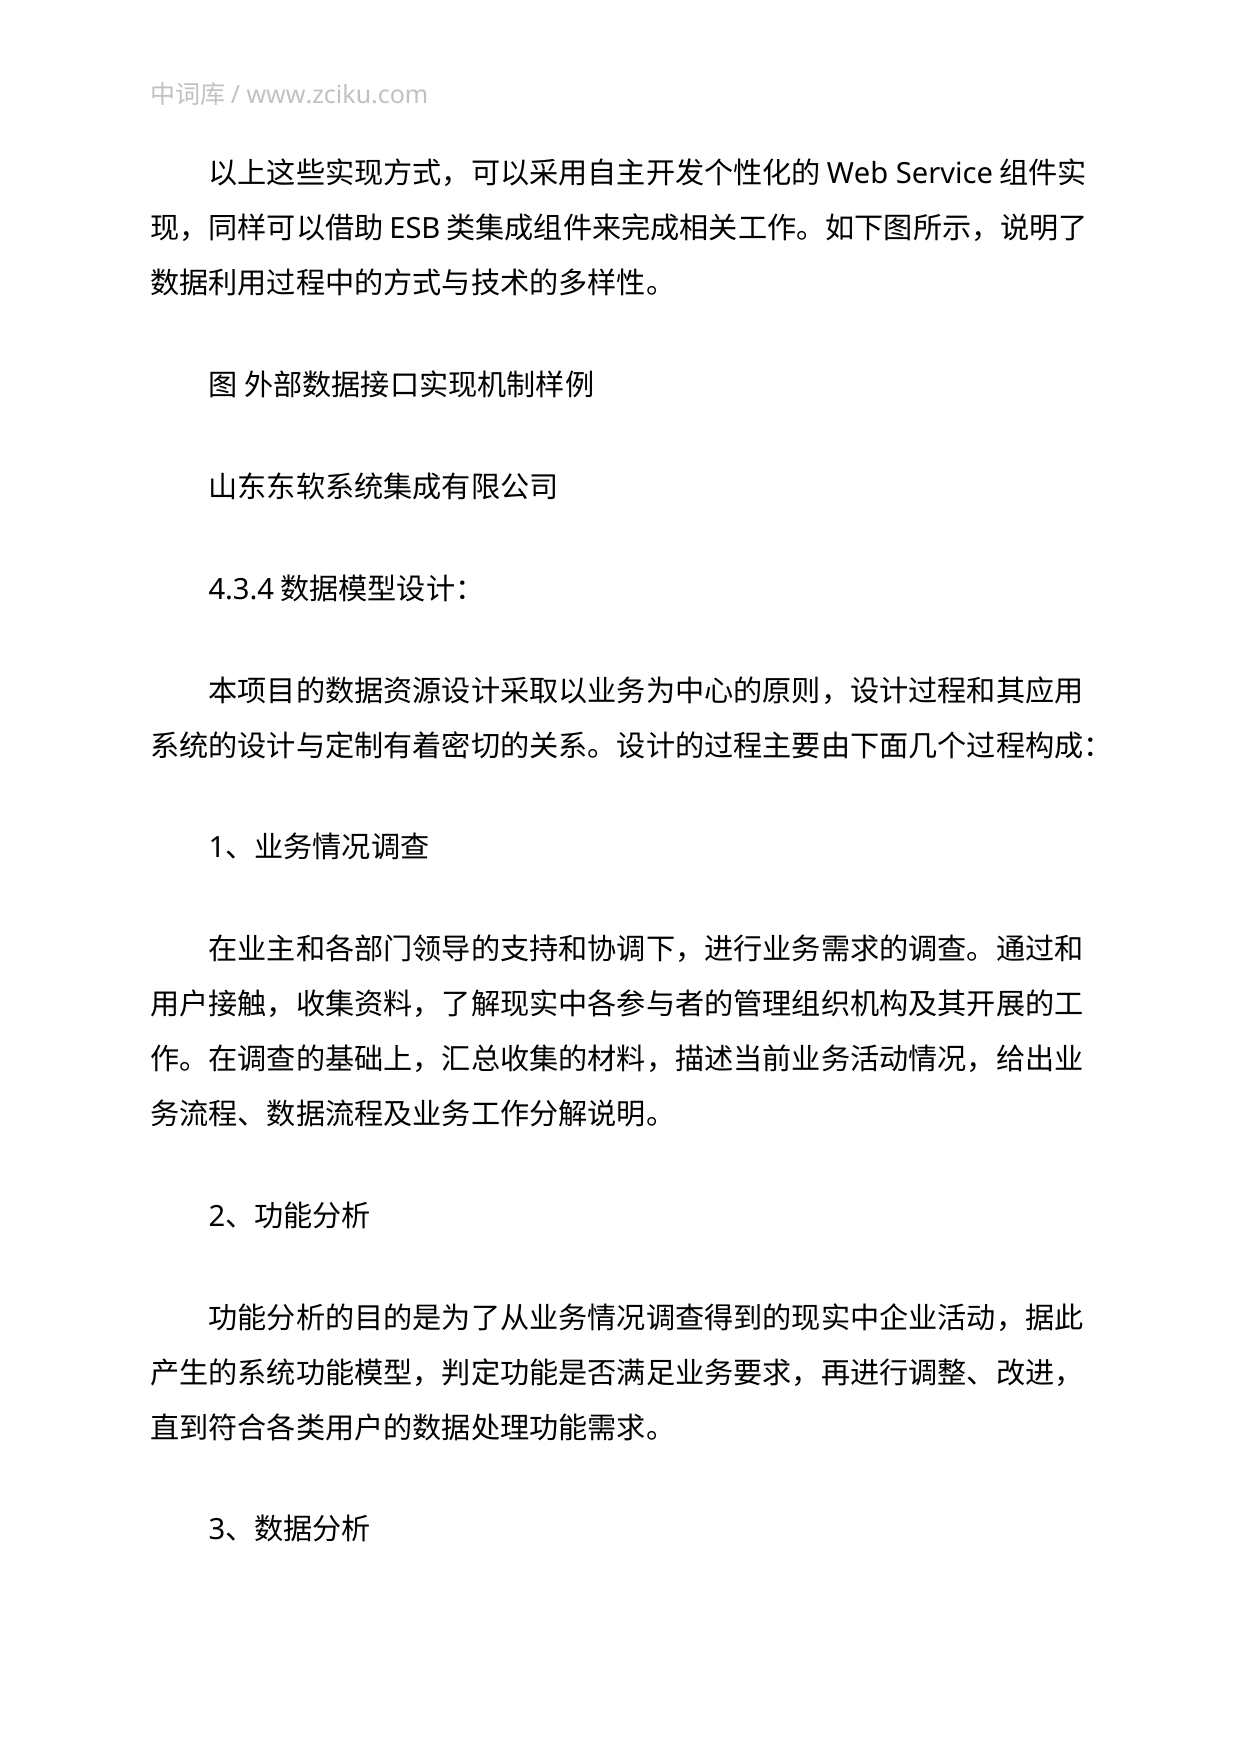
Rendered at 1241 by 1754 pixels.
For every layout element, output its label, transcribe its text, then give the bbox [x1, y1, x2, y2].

text 图 外部数据接口实现机制样例 [150, 362, 1090, 404]
text 4.3.4数据模型设计： [150, 565, 1090, 608]
text 以上这些实现方式，可以采用自主开发个性化的Web Service组件实现，同样可以借助ESB类集成组件来完成相关工作。如下图所示，说明了数据利用过程中的方式与技术的多样性。 [150, 150, 1090, 302]
text 在业主和各部门领导的支持和协调下，进行业务需求的调查。通过和用户接触，收集资料，了解现实中各参与者的管理组织机构及其开展的工作。在调查的基础上，汇总收集的材料，描述当前业务活动情况，给出业务流程、数据流程及业务工作分解说明。 [150, 926, 1090, 1133]
text 山东东软系统集成有限公司 [150, 463, 1090, 506]
text 功能分析的目的是为了从业务情况调查得到的现实中企业活动，据此产生的系统功能模型，判定功能是否满足业务要求，再进行调整、改进，直到符合各类用户的数据处理功能需求。 [150, 1294, 1090, 1446]
text 1、业务情况调查 [150, 824, 1090, 866]
text 3、数据分析 [150, 1506, 1090, 1548]
text 本项目的数据资源设计采取以业务为中心的原则，设计过程和其应用系统的设计与定制有着密切的关系。设计的过程主要由下面几个过程构成： [150, 667, 1090, 764]
text 2、功能分析 [150, 1192, 1090, 1235]
